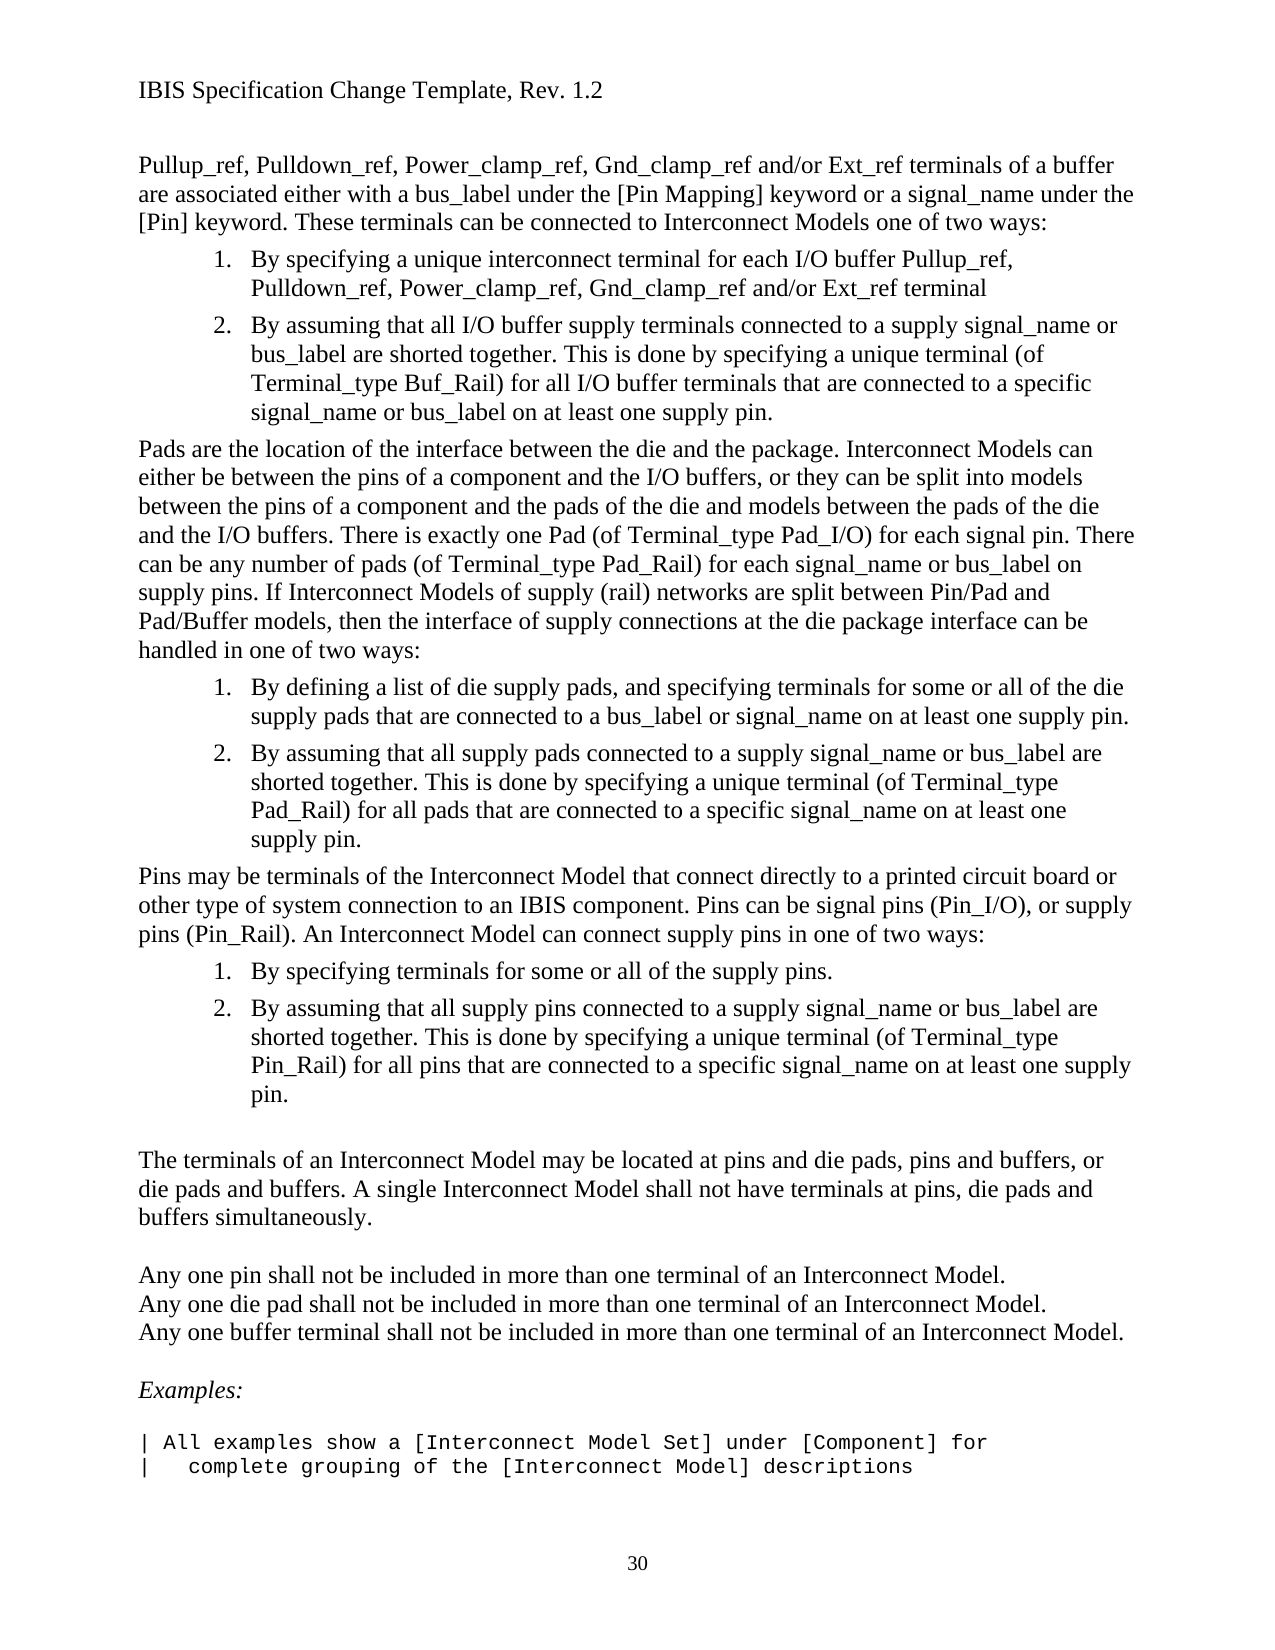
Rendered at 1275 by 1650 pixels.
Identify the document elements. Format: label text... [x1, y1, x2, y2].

text Pads are the location of the interface between the die and the package. Interconnect Models can either be between the pins of a component and the I/O buffers, or they can be split into models between the pins of a component and the pads of the die and models between the pads of the die and the I/O buffers. There is exactly one Pad (of Terminal_type Pad_I/O) for each signal pin. There can be any number of pads (of Terminal_type Pad_Rail) for each signal_name or bus_label on supply pins. If Interconnect Models of supply (rail) networks are split between Pin/Pad and Pad/Buffer models, then the interface of supply connections at the die package interface can be handled in one of two ways: [138, 434, 1137, 664]
text Any one buffer terminal shall not be included in more than one terminal of an Interconnect Model. [138, 1317, 1137, 1346]
list By specifying terminals for some or all of the supply pins. [213, 956, 1137, 984]
list By specifying a unique interconnect terminal for each I/O buffer Pullup_ref, Pulldown_ref, Power_clamp_ref, Gnd_clamp_ref and/or Ext_ref terminal [213, 244, 1137, 302]
text Pins may be terminals of the Interconnect Model that connect directly to a printed circuit board or other type of system connection to an IBIS component. Pins can be signal pins (Pin_I/O), or supply pins (Pin_Rail). An Interconnect Model can connect supply pins in one of two ways: [138, 861, 1137, 947]
text | All examples show a [Interconnect Model Set] under [Component] for [138, 1432, 1137, 1456]
list By assuming that all I/O buffer supply terminals connected to a supply signal_name or bus_label are shorted together. This is done by specifying a unique terminal (of Terminal_type Buf_Rail) for all I/O buffer terminals that are connected to a specific signal_name or bus_label on at least one supply pin. [213, 310, 1137, 425]
text Examples: [138, 1375, 1137, 1404]
text Any one pin shall not be included in more than one terminal of an Interconnect Model. [138, 1260, 1137, 1289]
list By assuming that all supply pins connected to a supply signal_name or bus_label are shorted together. This is done by specifying a unique terminal (of Terminal_type Pin_Rail) for all pins that are connected to a specific signal_name on at least one supply pin. [213, 993, 1137, 1108]
text Any one die pad shall not be included in more than one terminal of an Interconnect Model. [138, 1289, 1137, 1317]
list By assuming that all supply pads connected to a supply signal_name or bus_label are shorted together. This is done by specifying a unique terminal (of Terminal_type Pad_Rail) for all pads that are connected to a specific signal_name on at least one supply pin. [213, 738, 1137, 853]
text The terminals of an Interconnect Model may be located at pins and die pads, pins and buffers, or die pads and buffers. A single Interconnect Model shall not have terminals at pins, die pads and buffers simultaneously. [138, 1145, 1137, 1231]
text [138, 150, 1137, 236]
text | complete grouping of the [Interconnect Model] descriptions [138, 1456, 1137, 1479]
list By defining a list of die supply pads, and specifying terminals for some or all of the die supply pads that are connected to a bus_label or signal_name on at least one supply pin. [213, 672, 1137, 729]
